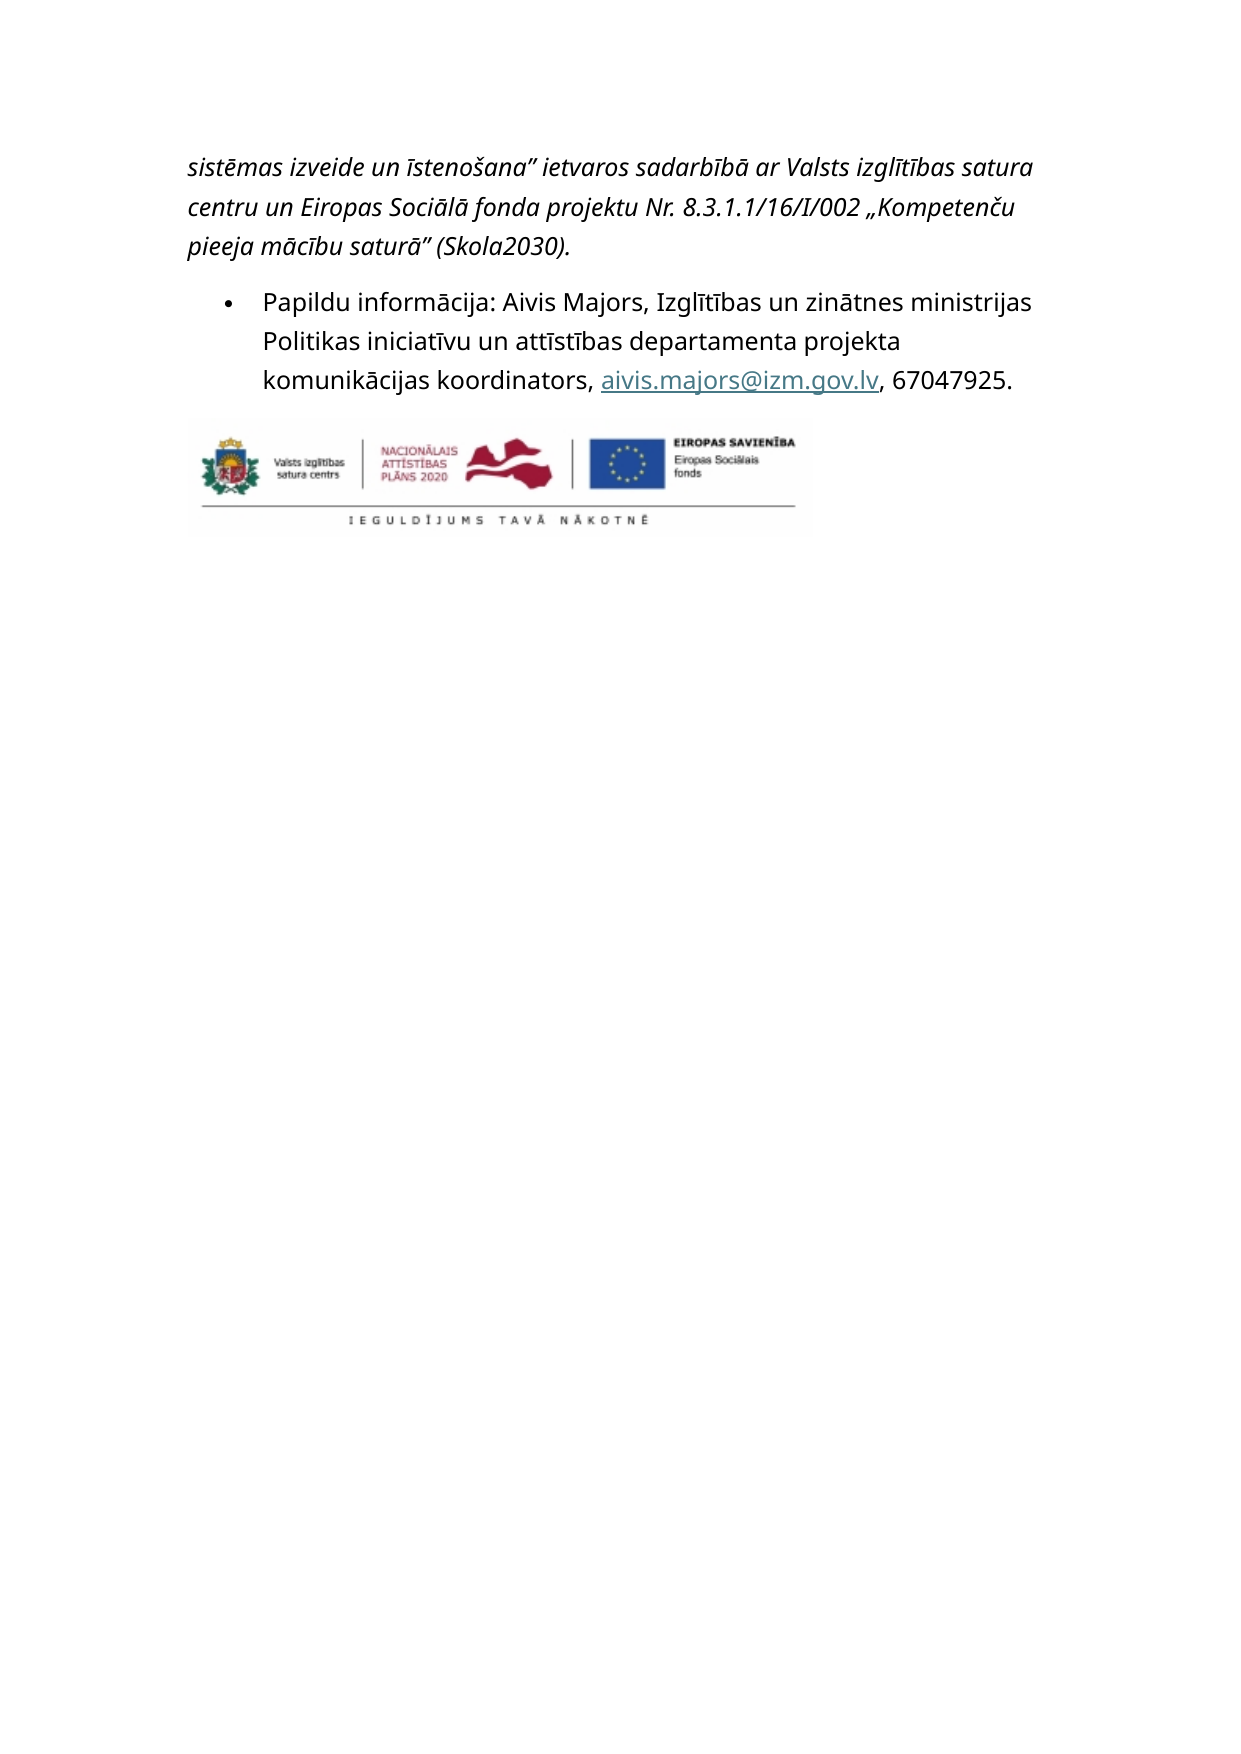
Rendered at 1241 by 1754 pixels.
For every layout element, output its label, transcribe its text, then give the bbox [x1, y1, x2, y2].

list Papildu informācija: Aivis Majors, Izglītības un zinātnes ministrijas Politikas iniciatīvu un attīstības departamenta projekta komunikācijas koordinators, aivis.majors@izm.gov.lv, 67047925. [225, 284, 1053, 397]
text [187, 150, 1053, 262]
picture [187, 418, 813, 537]
